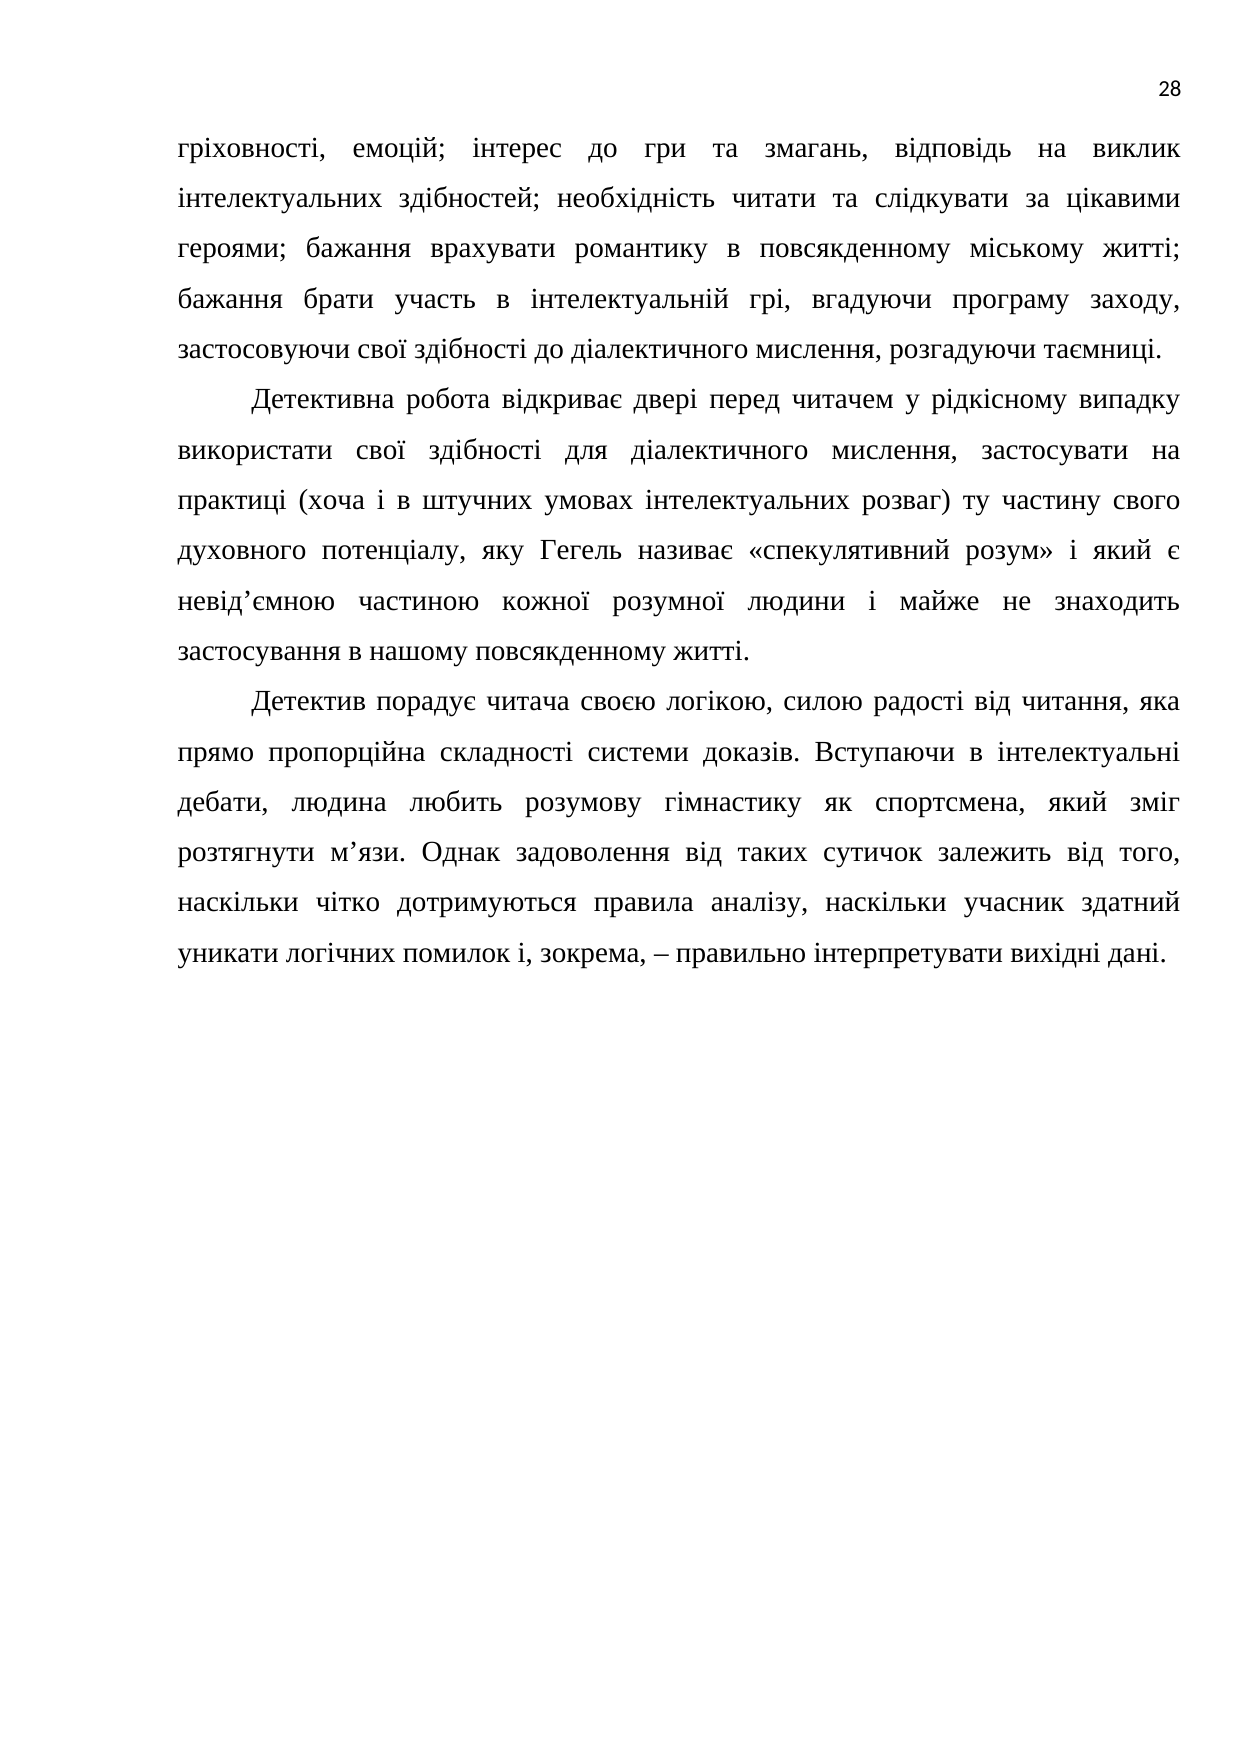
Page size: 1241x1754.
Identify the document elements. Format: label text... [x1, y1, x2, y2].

text Детектив порадує читача своєю логікою, силою радості від читання, яка прямо пропорційна складності системи доказів. Вступаючи в інтелектуальні дебати, людина любить розумову гімнастику як спортсмена, який зміг розтягнути м’язи. Однак задоволення від таких сутичок залежить від того, наскільки чітко дотримуються правила аналізу, наскільки учасник здатний уникати логічних помилок і, зокрема, – правильно інтерпретувати вихідні дані. [177, 683, 1181, 968]
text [177, 130, 1181, 365]
text Детективна робота відкриває двері перед читачем у рідкісному випадку використати свої здібності для діалектичного мислення, застосувати на практиці (хоча і в штучних умовах інтелектуальних розваг) ту частину свого духовного потенціалу, яку Гегель називає «спекулятивний розум» і який є невід’ємною частиною кожної розумної людини і майже не знаходить застосування в нашому повсякденному житті. [177, 381, 1181, 667]
